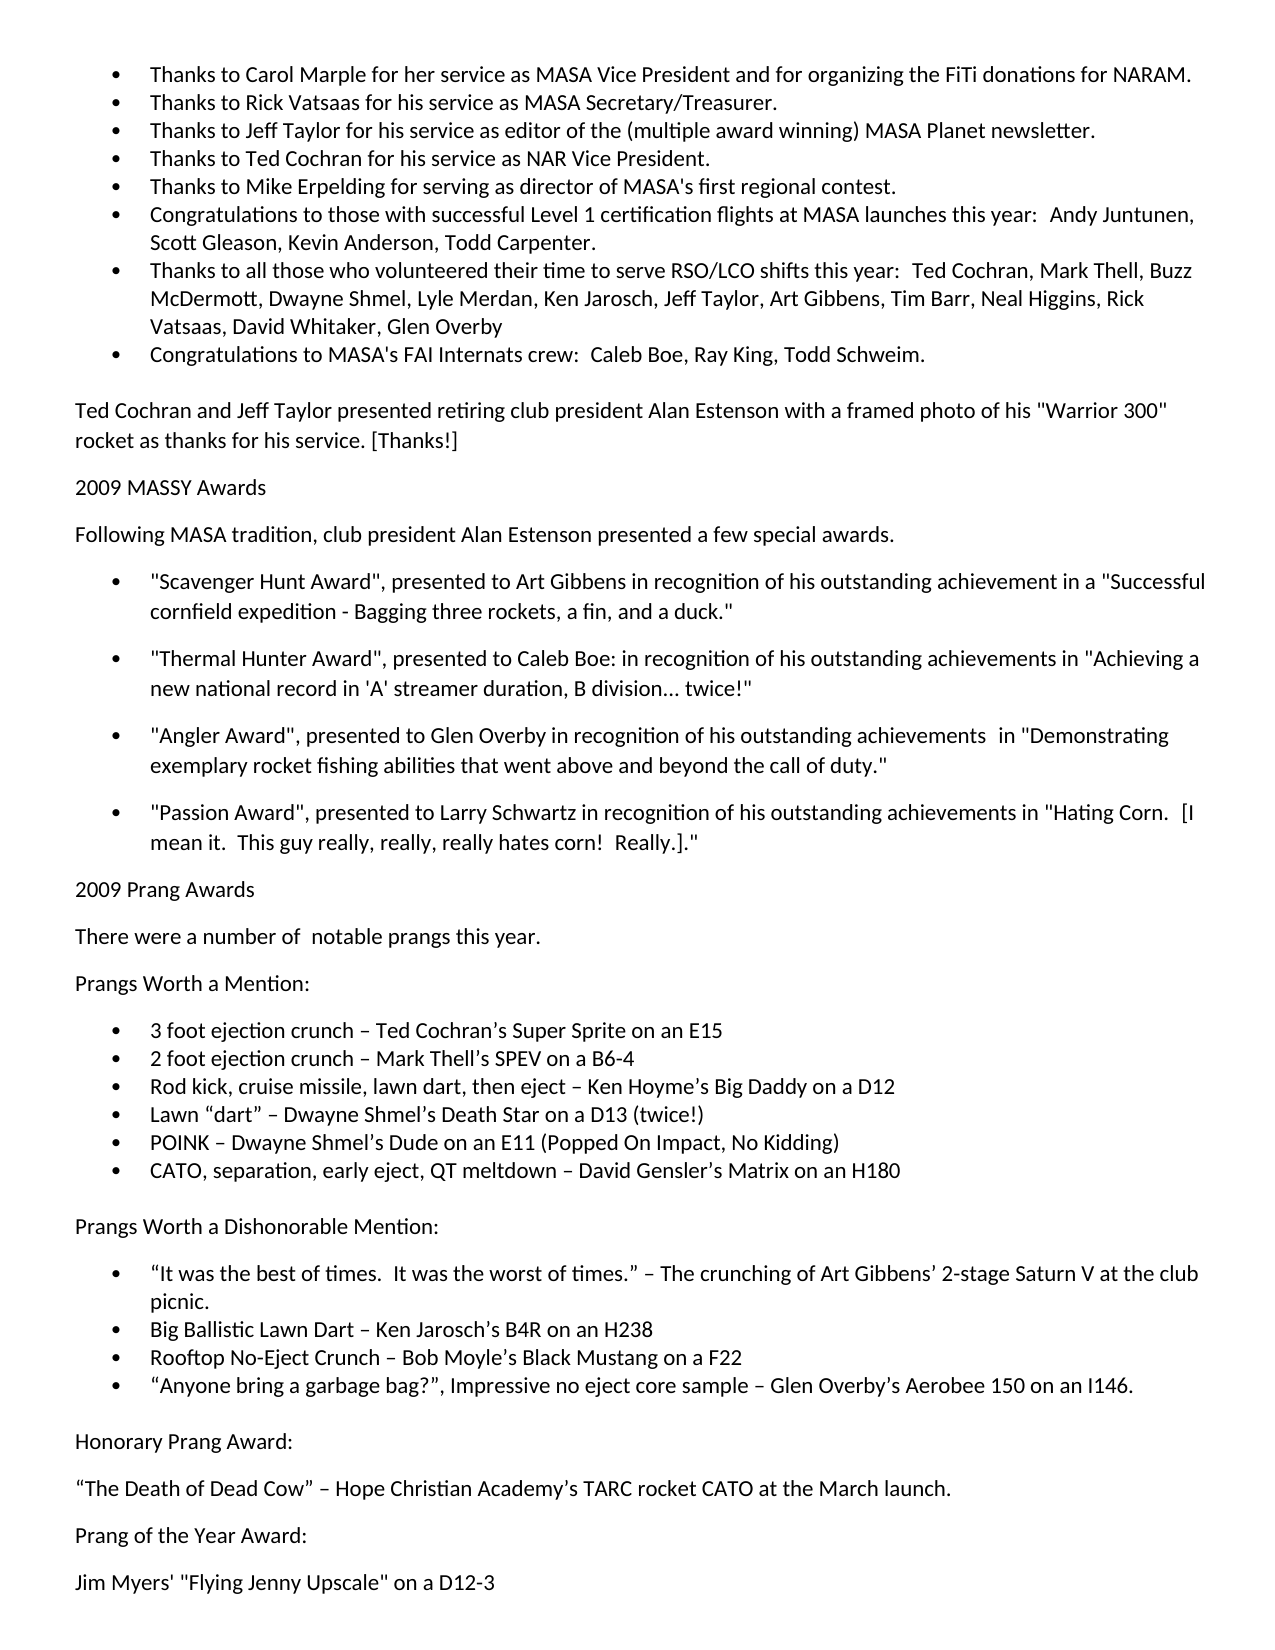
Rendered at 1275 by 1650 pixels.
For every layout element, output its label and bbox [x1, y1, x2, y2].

table_header [75, 60, 1215, 1596]
